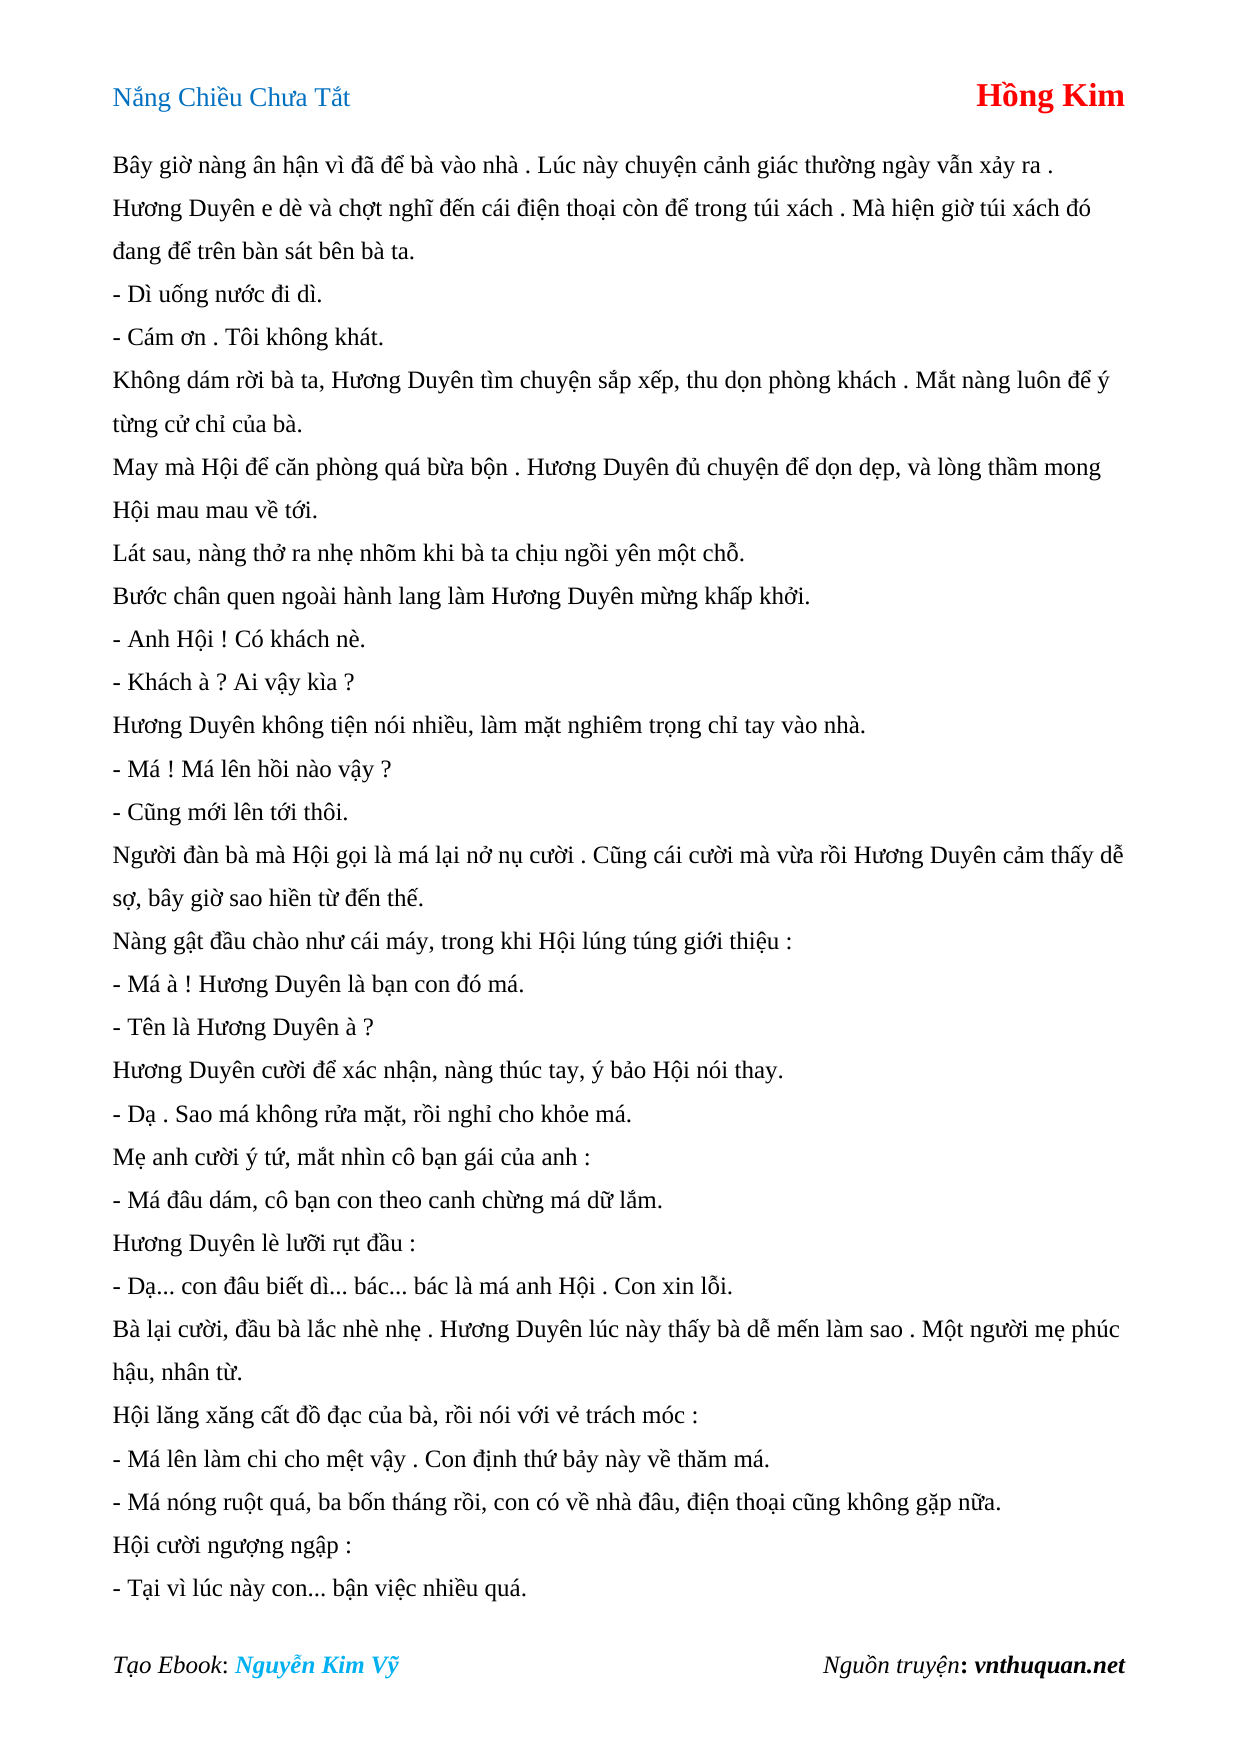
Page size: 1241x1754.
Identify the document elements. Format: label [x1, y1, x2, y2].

text [112, 150, 1128, 1602]
